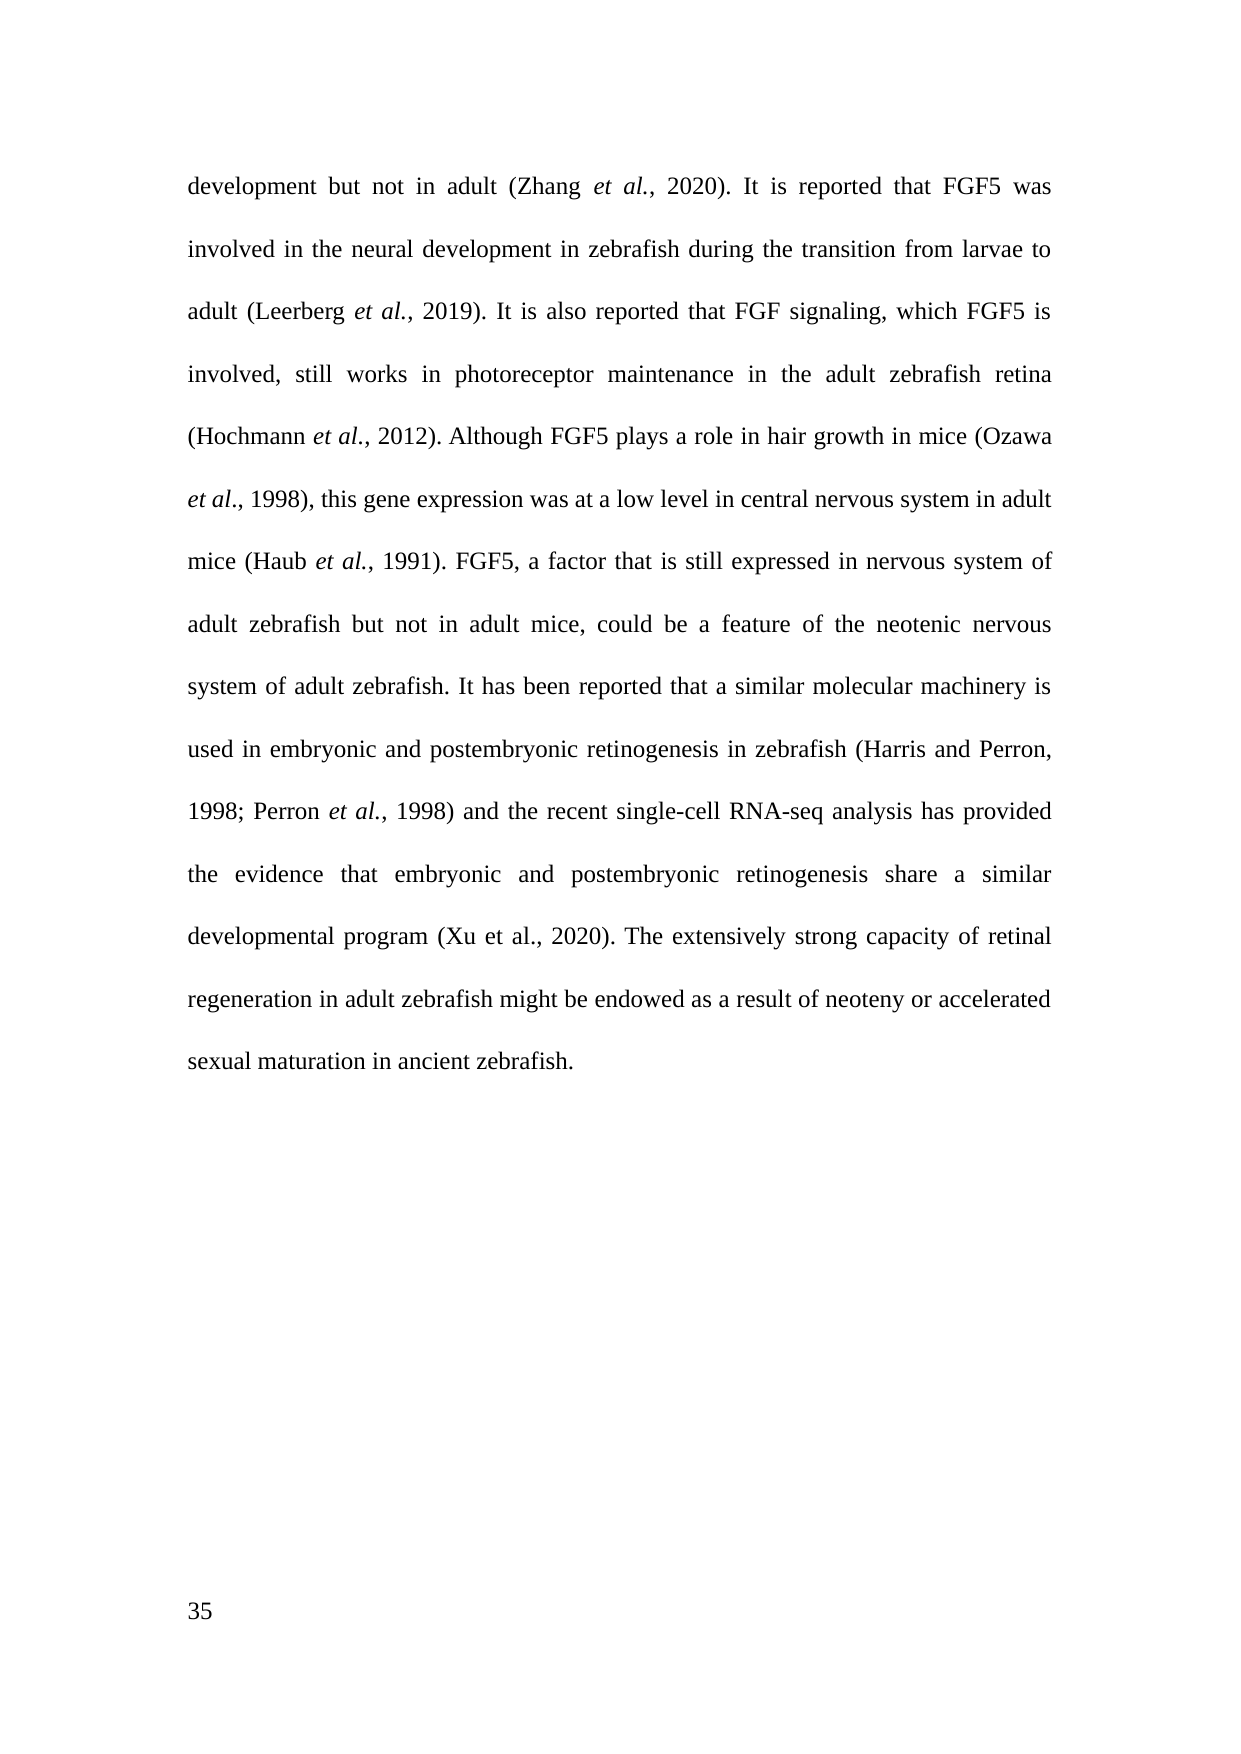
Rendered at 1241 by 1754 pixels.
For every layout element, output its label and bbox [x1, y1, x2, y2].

text [187, 165, 1053, 1081]
